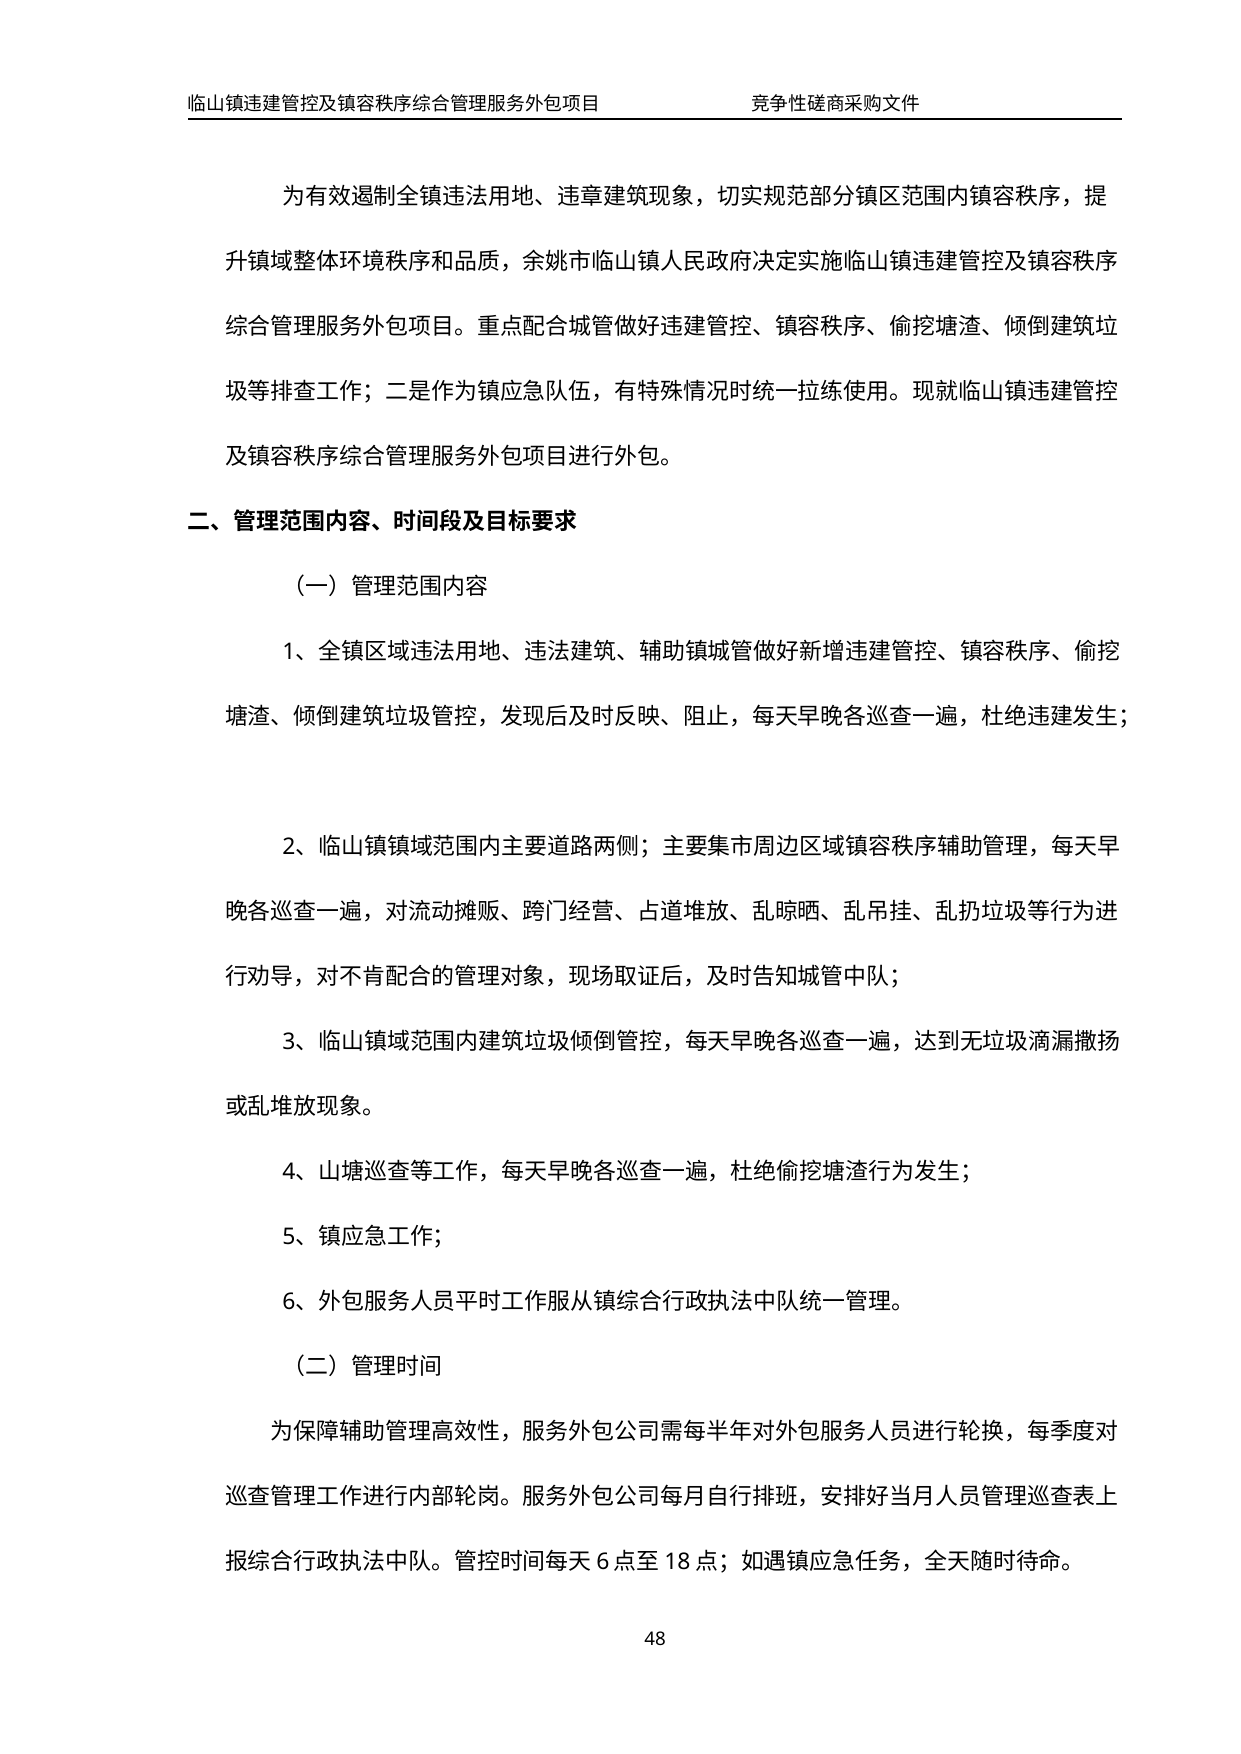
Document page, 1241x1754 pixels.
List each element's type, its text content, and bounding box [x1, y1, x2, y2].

text 2、临山镇镇域范围内主要道路两侧；主要集市周边区域镇容秩序辅助管理，每天早晚各巡查一遍，对流动摊贩、跨门经营、占道堆放、乱晾晒、乱吊挂、乱扔垃圾等行为进行劝导，对不肯配合的管理对象，现场取证后，及时告知城管中队； [225, 812, 1122, 1007]
text （一）管理范围内容 [225, 552, 1122, 617]
text 4、山塘巡查等工作，每天早晚各巡查一遍，杜绝偷挖塘渣行为发生； [225, 1137, 1122, 1202]
text 二、管理范围内容、时间段及目标要求 [187, 487, 1122, 552]
text 1、全镇区域违法用地、违法建筑、辅助镇城管做好新增违建管控、镇容秩序、偷挖塘渣、倾倒建筑垃圾管控，发现后及时反映、阻止，每天早晚各巡查一遍，杜绝违建发生； [225, 617, 1122, 812]
text 6、外包服务人员平时工作服从镇综合行政执法中队统一管理。 [225, 1267, 1122, 1332]
text 为有效遏制全镇违法用地、违章建筑现象，切实规范部分镇区范围内镇容秩序，提升镇域整体环境秩序和品质，余姚市临山镇人民政府决定实施临山镇违建管控及镇容秩序综合管理服务外包项目。重点配合城管做好违建管控、镇容秩序、偷挖塘渣、倾倒建筑垃圾等排查工作；二是作为镇应急队伍，有特殊情况时统一拉练使用。现就临山镇违建管控及镇容秩序综合管理服务外包项目进行外包。 [225, 162, 1122, 487]
text 5、镇应急工作； [225, 1202, 1122, 1267]
text （二）管理时间 [225, 1332, 1122, 1397]
text 3、临山镇域范围内建筑垃圾倾倒管控，每天早晚各巡查一遍，达到无垃圾滴漏撒扬或乱堆放现象。 [225, 1007, 1122, 1137]
text 为保障辅助管理高效性，服务外包公司需每半年对外包服务人员进行轮换，每季度对巡查管理工作进行内部轮岗。服务外包公司每月自行排班，安排好当月人员管理巡查表上报综合行政执法中队。管控时间每天6点至18点；如遇镇应急任务，全天随时待命。 [225, 1397, 1122, 1592]
